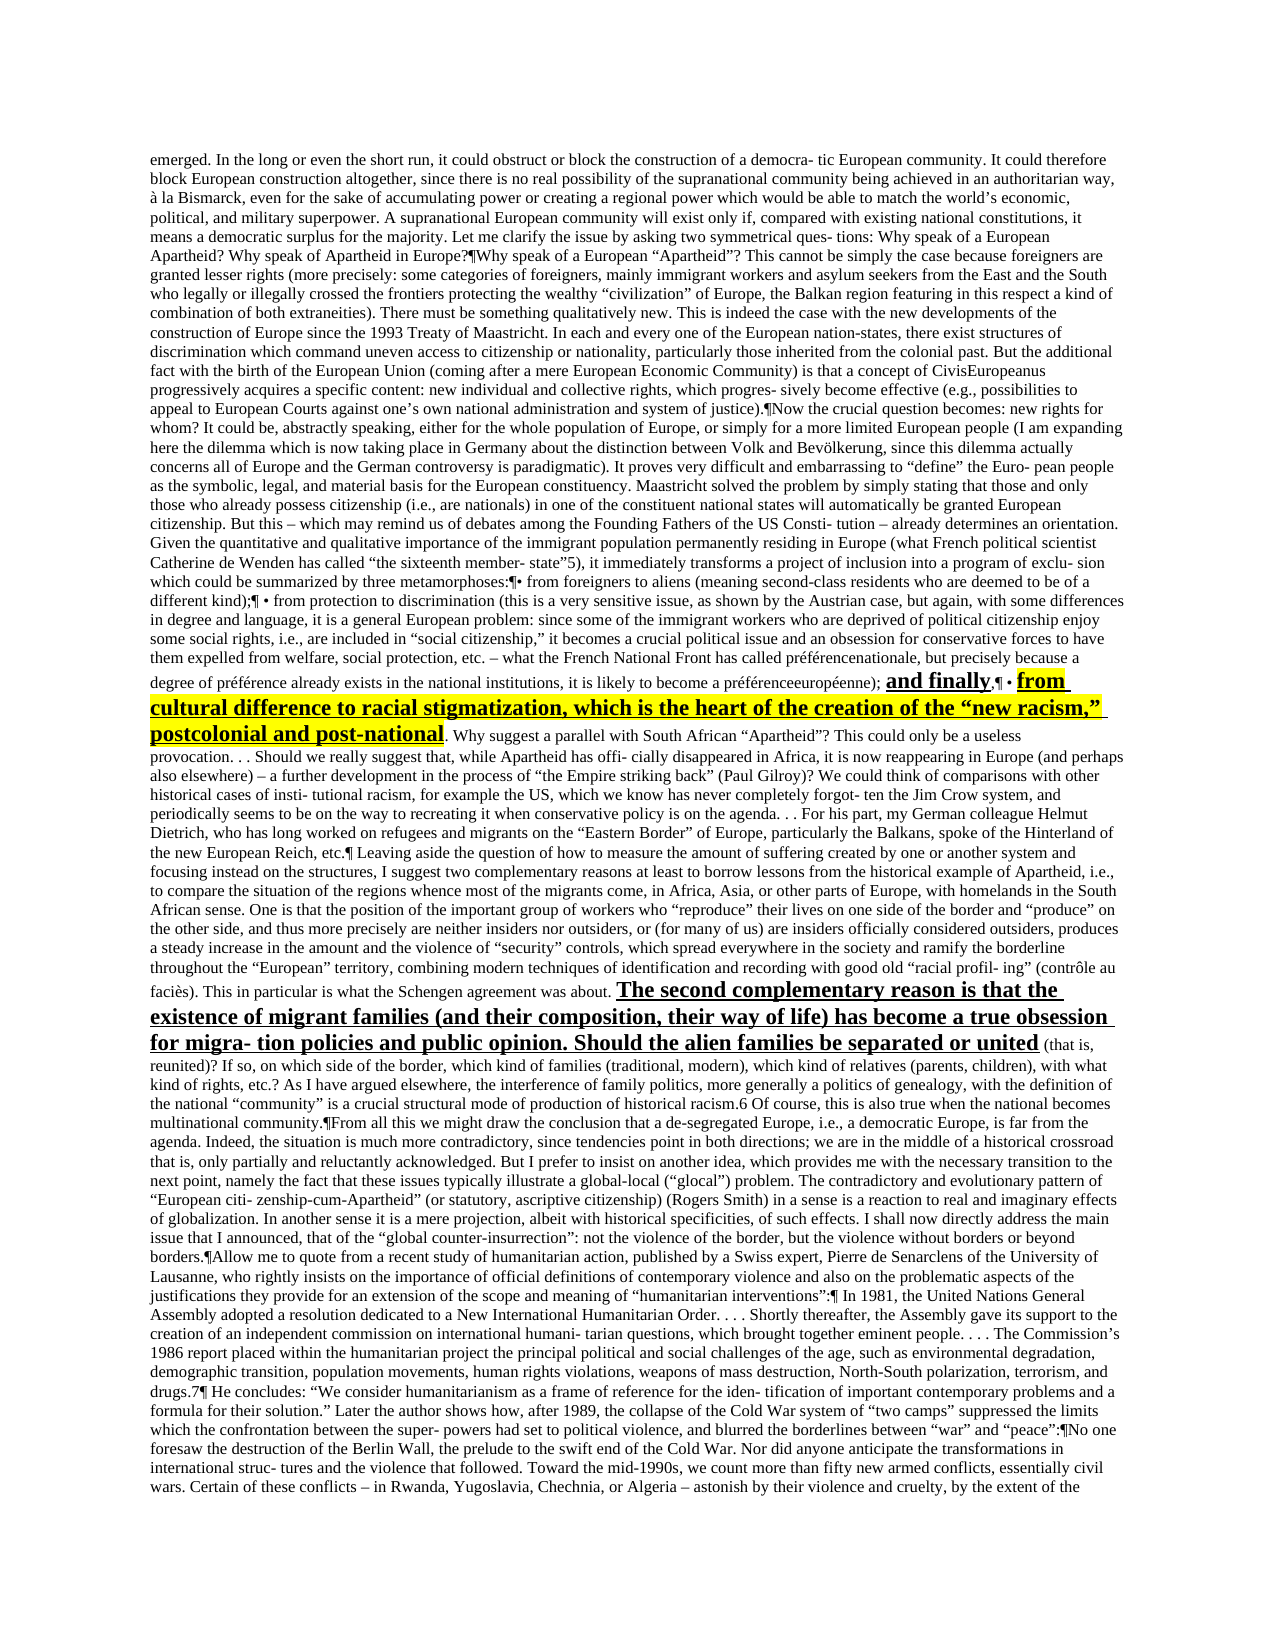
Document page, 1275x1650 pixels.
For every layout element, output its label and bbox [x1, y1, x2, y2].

text [150, 150, 1125, 1496]
